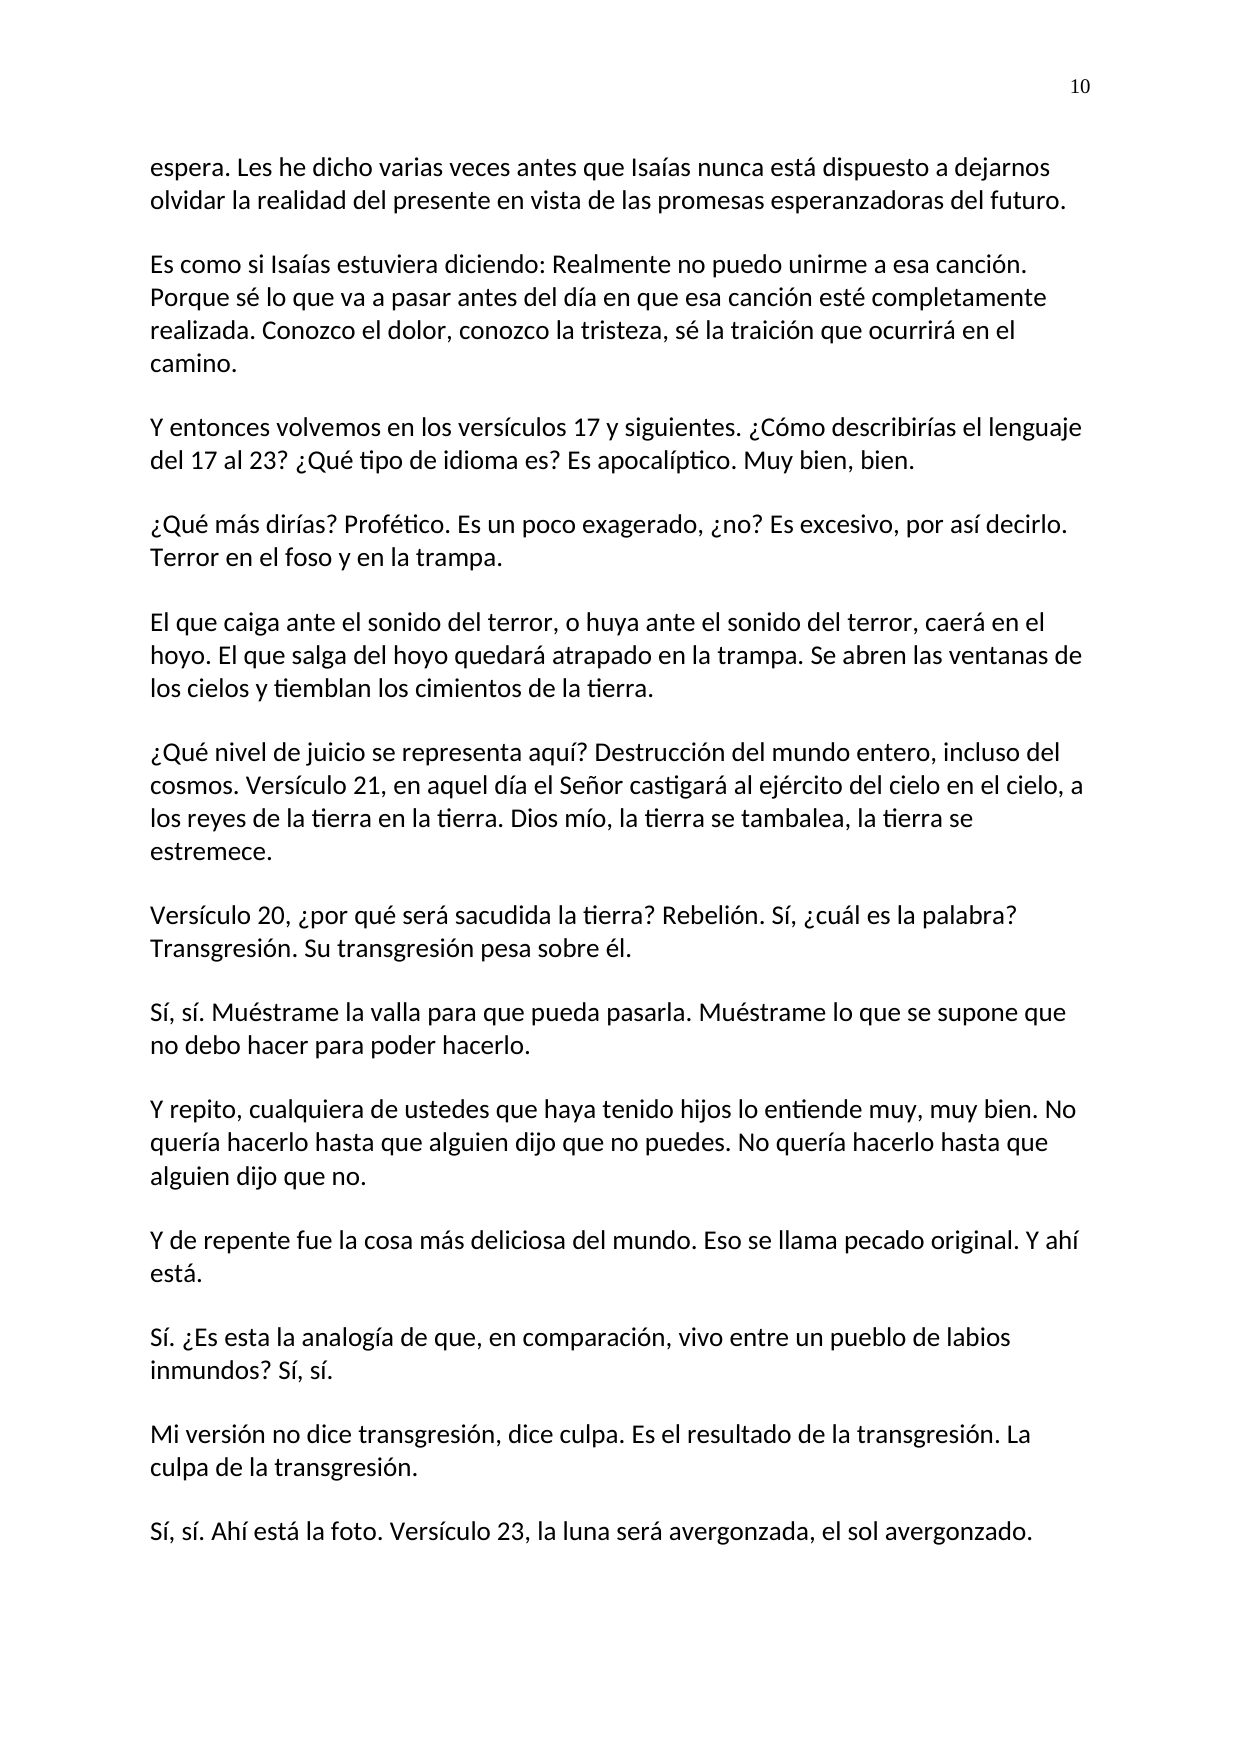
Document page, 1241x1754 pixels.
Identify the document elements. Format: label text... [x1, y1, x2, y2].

text Sí, sí. Muéstrame la valla para que pueda pasarla. Muéstrame lo que se supone que no debo hacer para poder hacerlo. [150, 995, 1090, 1061]
text Mi versión no dice transgresión, dice culpa. Es el resultado de la transgresión. La culpa de la transgresión. [150, 1417, 1090, 1483]
text Y repito, cualquiera de ustedes que haya tenido hijos lo entiende muy, muy bien. No quería hacerlo hasta que alguien dijo que no puedes. No quería hacerlo hasta que alguien dijo que no. [150, 1093, 1090, 1192]
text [150, 150, 1090, 216]
text El que caiga ante el sonido del terror, o huya ante el sonido del terror, caerá en el hoyo. El que salga del hoyo quedará atrapado en la trampa. Se abren las ventanas de los cielos y tiemblan los cimientos de la tierra. [150, 605, 1090, 704]
text Es como si Isaías estuviera diciendo: Realmente no puedo unirme a esa canción. Porque sé lo que va a pasar antes del día en que esa canción esté completamente realizada. Conozco el dolor, conozco la tristeza, sé la traición que ocurrirá en el camino. [150, 247, 1090, 379]
text Versículo 20, ¿por qué será sacudida la tierra? Rebelión. Sí, ¿cuál es la palabra? Transgresión. Su transgresión pesa sobre él. [150, 898, 1090, 964]
text Sí, sí. Ahí está la foto. Versículo 23, la luna será avergonzada, el sol avergonzado. [150, 1514, 1090, 1547]
text Y entonces volvemos en los versículos 17 y siguientes. ¿Cómo describirías el lenguaje del 17 al 23? ¿Qué tipo de idioma es? Es apocalíptico. Muy bien, bien. [150, 410, 1090, 476]
text ¿Qué nivel de juicio se representa aquí? Destrucción del mundo entero, incluso del cosmos. Versículo 21, en aquel día el Señor castigará al ejército del cielo en el cielo, a los reyes de la tierra en la tierra. Dios mío, la tierra se tambalea, la tierra se estremece. [150, 735, 1090, 867]
text ¿Qué más dirías? Profético. Es un poco exagerado, ¿no? Es excesivo, por así decirlo. Terror en el foso y en la trampa. [150, 508, 1090, 574]
text Y de repente fue la cosa más deliciosa del mundo. Eso se llama pecado original. Y ahí está. [150, 1223, 1090, 1289]
text Sí. ¿Es esta la analogía de que, en comparación, vivo entre un pueblo de labios inmundos? Sí, sí. [150, 1320, 1090, 1386]
